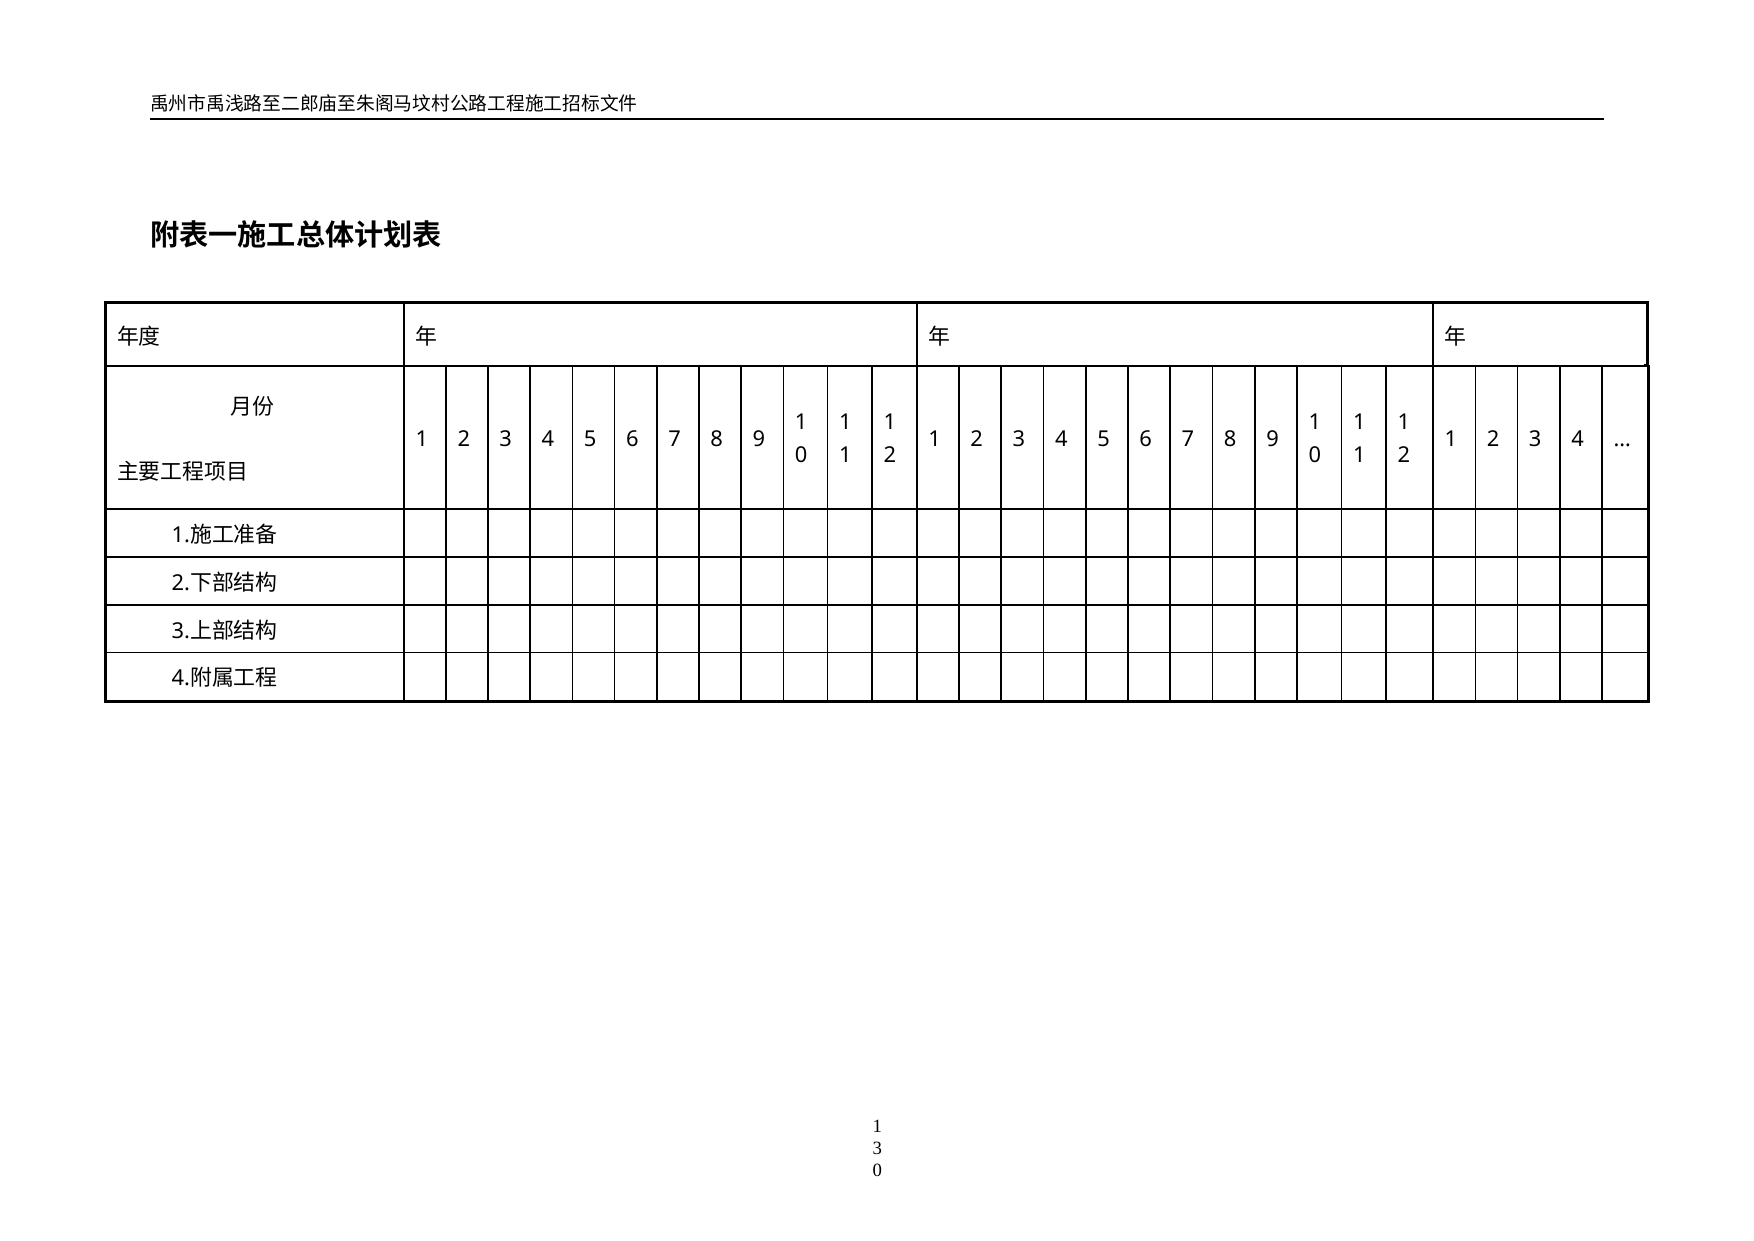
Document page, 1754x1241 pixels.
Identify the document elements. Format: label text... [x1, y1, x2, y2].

table_cell [1518, 510, 1559, 556]
table_cell 11 [828, 367, 871, 508]
table_header 年度 [107, 304, 403, 365]
table_cell [1476, 558, 1517, 604]
table_cell [1518, 558, 1559, 604]
table_cell 3 [489, 367, 529, 508]
table_cell [873, 653, 916, 699]
table_cell 11 [1342, 367, 1385, 508]
table_cell 2 [1476, 367, 1517, 508]
table_cell … [1603, 367, 1647, 508]
table_cell [1129, 653, 1169, 699]
table_header 年 [405, 304, 916, 365]
table_cell [1298, 653, 1341, 699]
table_cell 4 [531, 367, 572, 508]
table_cell [615, 606, 656, 652]
table_cell [1518, 653, 1559, 699]
table_cell [1561, 653, 1601, 699]
table_cell [1298, 558, 1341, 604]
table_cell [1256, 558, 1296, 604]
table_cell [658, 606, 698, 652]
table_cell [960, 510, 1000, 556]
table_cell [1561, 510, 1601, 556]
table_cell [828, 510, 871, 556]
table_cell [1213, 510, 1254, 556]
table_cell [1129, 606, 1169, 652]
table_cell [615, 653, 656, 699]
table_cell [1213, 653, 1254, 699]
table_cell [1603, 606, 1647, 652]
table_cell [1387, 558, 1432, 604]
table_cell [1129, 558, 1169, 604]
table_cell [658, 510, 698, 556]
table_cell [1044, 558, 1085, 604]
table_cell [615, 558, 656, 604]
table_cell 12 [873, 367, 916, 508]
table_cell [1087, 653, 1127, 699]
table_cell [742, 510, 783, 556]
table_cell 6 [1129, 367, 1169, 508]
table_cell [1476, 510, 1517, 556]
table_cell 2 [447, 367, 487, 508]
table_cell 4 [1044, 367, 1085, 508]
table_cell [531, 653, 572, 699]
table_cell 4.附属工程 [107, 653, 403, 699]
table_cell [960, 558, 1000, 604]
table_cell 5 [1087, 367, 1127, 508]
table_cell 3.上部结构 [107, 606, 403, 652]
table_cell [742, 653, 783, 699]
table_cell [1256, 653, 1296, 699]
table_cell [405, 510, 445, 556]
table_cell [700, 510, 740, 556]
table_cell [918, 510, 958, 556]
table_cell [700, 558, 740, 604]
table_cell 10 [784, 367, 827, 508]
table_cell 7 [658, 367, 698, 508]
table_cell [1434, 653, 1475, 699]
table_cell [1002, 653, 1043, 699]
table_cell [489, 653, 529, 699]
table_cell [828, 653, 871, 699]
table_cell [489, 558, 529, 604]
table_cell [700, 606, 740, 652]
table_cell [447, 653, 487, 699]
table_cell [573, 558, 614, 604]
table_cell [1002, 606, 1043, 652]
table_cell [1087, 606, 1127, 652]
table_cell [742, 558, 783, 604]
table_cell [1434, 510, 1475, 556]
table_cell [1213, 558, 1254, 604]
table_cell [1603, 510, 1647, 556]
table_cell [1298, 606, 1341, 652]
table_cell [1342, 606, 1385, 652]
table_cell 9 [742, 367, 783, 508]
table_cell [1298, 510, 1341, 556]
table_cell [531, 606, 572, 652]
table_cell [1476, 653, 1517, 699]
table_cell 8 [1213, 367, 1254, 508]
table_cell [489, 606, 529, 652]
table_cell [405, 606, 445, 652]
table_cell 10 [1298, 367, 1341, 508]
table_cell [405, 558, 445, 604]
table_cell [873, 558, 916, 604]
table_cell [573, 653, 614, 699]
table_cell [1342, 653, 1385, 699]
table_cell [918, 558, 958, 604]
table_cell 5 [573, 367, 614, 508]
table_cell [1087, 510, 1127, 556]
table_cell [447, 510, 487, 556]
table_cell [1171, 510, 1212, 556]
table_cell [573, 606, 614, 652]
table_cell [1387, 606, 1432, 652]
table_cell [1476, 606, 1517, 652]
table_cell [873, 510, 916, 556]
table_cell 8 [700, 367, 740, 508]
subtitle 附表一施工总体计划表 [150, 200, 1604, 265]
table_cell [828, 558, 871, 604]
table_cell 6 [615, 367, 656, 508]
table_cell [784, 606, 827, 652]
table_cell [700, 653, 740, 699]
table_cell [573, 510, 614, 556]
table_cell [1434, 558, 1475, 604]
table_cell 1 [1434, 367, 1475, 508]
table_cell [1044, 606, 1085, 652]
table_cell [784, 558, 827, 604]
table_cell [1342, 510, 1385, 556]
table_cell [873, 606, 916, 652]
table_cell 2.下部结构 [107, 558, 403, 604]
table_cell [1002, 510, 1043, 556]
table_header 年 [1434, 304, 1646, 365]
table_cell [1171, 606, 1212, 652]
table_cell [1603, 558, 1647, 604]
table_cell [531, 558, 572, 604]
table_cell [1387, 653, 1432, 699]
table_cell [1171, 558, 1212, 604]
table_cell [1603, 653, 1647, 699]
table_cell [1213, 606, 1254, 652]
table_cell [447, 558, 487, 604]
table_cell [405, 653, 445, 699]
table_cell [1129, 510, 1169, 556]
table_cell [447, 606, 487, 652]
table_cell 9 [1256, 367, 1296, 508]
table_cell 7 [1171, 367, 1212, 508]
table_cell [918, 653, 958, 699]
table_cell 2 [960, 367, 1000, 508]
table_cell [1256, 510, 1296, 556]
table_cell [1044, 510, 1085, 556]
table_cell [658, 653, 698, 699]
table_cell [1044, 653, 1085, 699]
table_cell [918, 606, 958, 652]
table_cell [489, 510, 529, 556]
table_cell [615, 510, 656, 556]
table_cell 1.施工准备 [107, 510, 403, 556]
table_cell [960, 606, 1000, 652]
table_cell [531, 510, 572, 556]
table_cell [1342, 558, 1385, 604]
table_cell 月份 主要工程项目 [107, 367, 403, 508]
table_cell [742, 606, 783, 652]
table_cell [1171, 653, 1212, 699]
table_cell [828, 606, 871, 652]
table_cell 3 [1002, 367, 1043, 508]
table_cell 4 [1561, 367, 1601, 508]
table_cell 12 [1387, 367, 1432, 508]
table_cell [658, 558, 698, 604]
table_cell [1256, 606, 1296, 652]
table_cell [1434, 606, 1475, 652]
table_cell [1561, 606, 1601, 652]
table_cell 1 [918, 367, 958, 508]
table_cell [1087, 558, 1127, 604]
table_cell [784, 510, 827, 556]
table_cell [784, 653, 827, 699]
table_cell [1518, 606, 1559, 652]
table_cell [1561, 558, 1601, 604]
table_cell 3 [1518, 367, 1559, 508]
table_cell [1387, 510, 1432, 556]
table_cell 1 [405, 367, 445, 508]
table_header 年 [918, 304, 1432, 365]
table_cell [960, 653, 1000, 699]
table_cell [1002, 558, 1043, 604]
